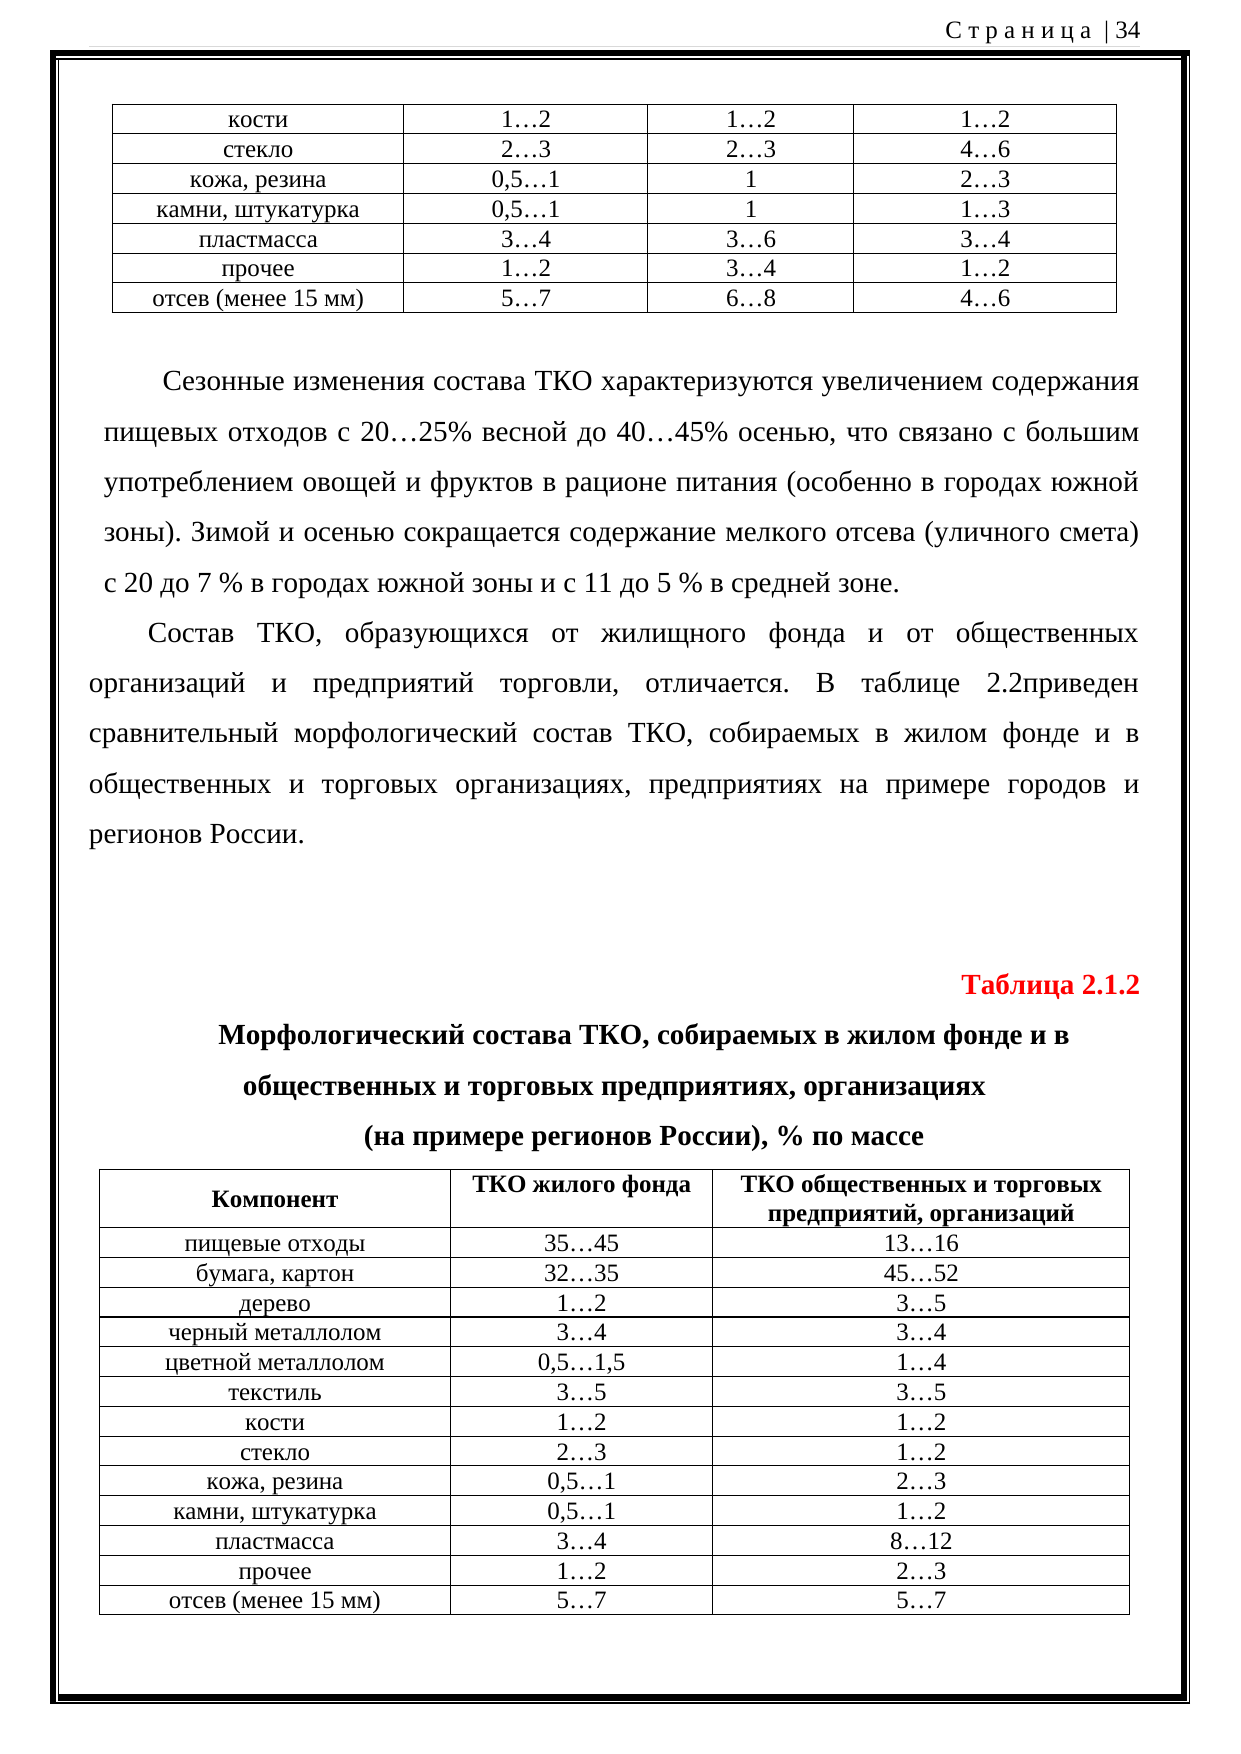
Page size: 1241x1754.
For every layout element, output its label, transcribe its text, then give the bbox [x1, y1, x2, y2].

table_cell бумага, картон [100, 1258, 450, 1287]
table_cell 1…2 [451, 1407, 712, 1436]
text Состав ТКО, образующихся от жилищного фонда и от общественных организаций и предприятий торговли, отличается. В таблице 2.2приведен сравнительный морфологический состав ТКО, собираемых в жилом фонде и в общественных и торговых организациях, предприятиях на примере городов и регионов России. [89, 615, 1140, 850]
table_cell 2…3 [854, 164, 1116, 193]
table_cell 5…7 [713, 1586, 1129, 1614]
text Сезонные изменения состава ТКО характеризуются увеличением содержания пищевых отходов с 20…25% весной до 40…45% осенью, что связано с большим употреблением овощей и фруктов в рационе питания (особенно в городах южной зоны). Зимой и осенью сокращается содержание мелкого отсева (уличного смета) с 20 до 7 % в городах южной зоны и с 11 до 5 % в средней зоне. [103, 363, 1140, 598]
table_cell 3…5 [713, 1377, 1129, 1406]
table_cell 3…4 [713, 1318, 1129, 1346]
table_cell 3…6 [648, 224, 853, 252]
table_cell 32…35 [451, 1258, 712, 1287]
table_cell 3…4 [854, 224, 1116, 252]
table_cell кости [100, 1407, 450, 1436]
table_header ТКО жилого фонда [451, 1170, 712, 1227]
table_cell отсев (менее 15 мм) [113, 283, 403, 312]
table_cell камни, штукатурка [113, 194, 403, 223]
table_cell стекло [100, 1437, 450, 1465]
table_cell 0,5…1 [404, 164, 647, 193]
table_cell 2…3 [713, 1556, 1129, 1584]
table_cell 1…2 [713, 1437, 1129, 1465]
table_cell 2…3 [713, 1466, 1129, 1495]
table_cell 1…2 [854, 105, 1116, 133]
table_cell 4…6 [854, 283, 1116, 312]
table_cell отсев (менее 15 мм) [100, 1586, 450, 1614]
table_cell дерево [100, 1288, 450, 1316]
table_cell пластмасса [113, 224, 403, 252]
table_cell 1…4 [713, 1347, 1129, 1376]
table_cell 5…7 [404, 283, 647, 312]
table_header ТКО общественных и торговых предприятий, организаций [713, 1170, 1129, 1227]
table_cell 3…4 [451, 1526, 712, 1555]
table_cell кожа, резина [113, 164, 403, 193]
table_cell 0,5…1 [451, 1466, 712, 1495]
table_cell 0,5…1 [404, 194, 647, 223]
table_cell 3…4 [451, 1318, 712, 1346]
table_cell 1…2 [713, 1407, 1129, 1436]
table_cell 2…3 [648, 134, 853, 163]
table_cell пищевые отходы [100, 1228, 450, 1257]
table_cell 2…3 [451, 1437, 712, 1465]
text (на примере регионов России), % по массе [89, 1118, 1140, 1152]
table_cell 1…2 [451, 1288, 712, 1316]
table_cell 1 [648, 194, 853, 223]
table_cell 3…4 [404, 224, 647, 252]
table_cell кости [113, 105, 403, 133]
table_cell 1…2 [854, 254, 1116, 282]
table_cell 45…52 [713, 1258, 1129, 1287]
table_cell 35…45 [451, 1228, 712, 1257]
table_cell 3…5 [713, 1288, 1129, 1316]
table_cell 0,5…1,5 [451, 1347, 712, 1376]
table_cell 1…2 [713, 1496, 1129, 1525]
table_cell стекло [113, 134, 403, 163]
table_cell текстиль [100, 1377, 450, 1406]
table_cell кожа, резина [100, 1466, 450, 1495]
table_cell 1…3 [854, 194, 1116, 223]
table_cell 1…2 [648, 105, 853, 133]
table_cell 5…7 [451, 1586, 712, 1614]
table_cell 6…8 [648, 283, 853, 312]
table_cell 2…3 [404, 134, 647, 163]
text Морфологический состава ТКО, собираемых в жилом фонде и в общественных и торговых предприятиях, организациях [89, 1017, 1140, 1101]
table_cell камни, штукатурка [100, 1496, 450, 1525]
table_cell 13…16 [713, 1228, 1129, 1257]
text Таблица 2.1.2 [89, 967, 1140, 1001]
table_cell 3…4 [648, 254, 853, 282]
table_cell пластмасса [100, 1526, 450, 1555]
table_header Компонент [100, 1170, 450, 1227]
table_cell цветной металлолом [100, 1347, 450, 1376]
table_cell 1…2 [451, 1556, 712, 1584]
table_cell 3…5 [451, 1377, 712, 1406]
table_cell 4…6 [854, 134, 1116, 163]
table_cell 1…2 [404, 254, 647, 282]
table_cell 1…2 [404, 105, 647, 133]
table_cell 1 [648, 164, 853, 193]
table_cell черный металлолом [100, 1318, 450, 1346]
table_cell 0,5…1 [451, 1496, 712, 1525]
table_cell прочее [113, 254, 403, 282]
table_cell 8…12 [713, 1526, 1129, 1555]
table_cell прочее [100, 1556, 450, 1584]
